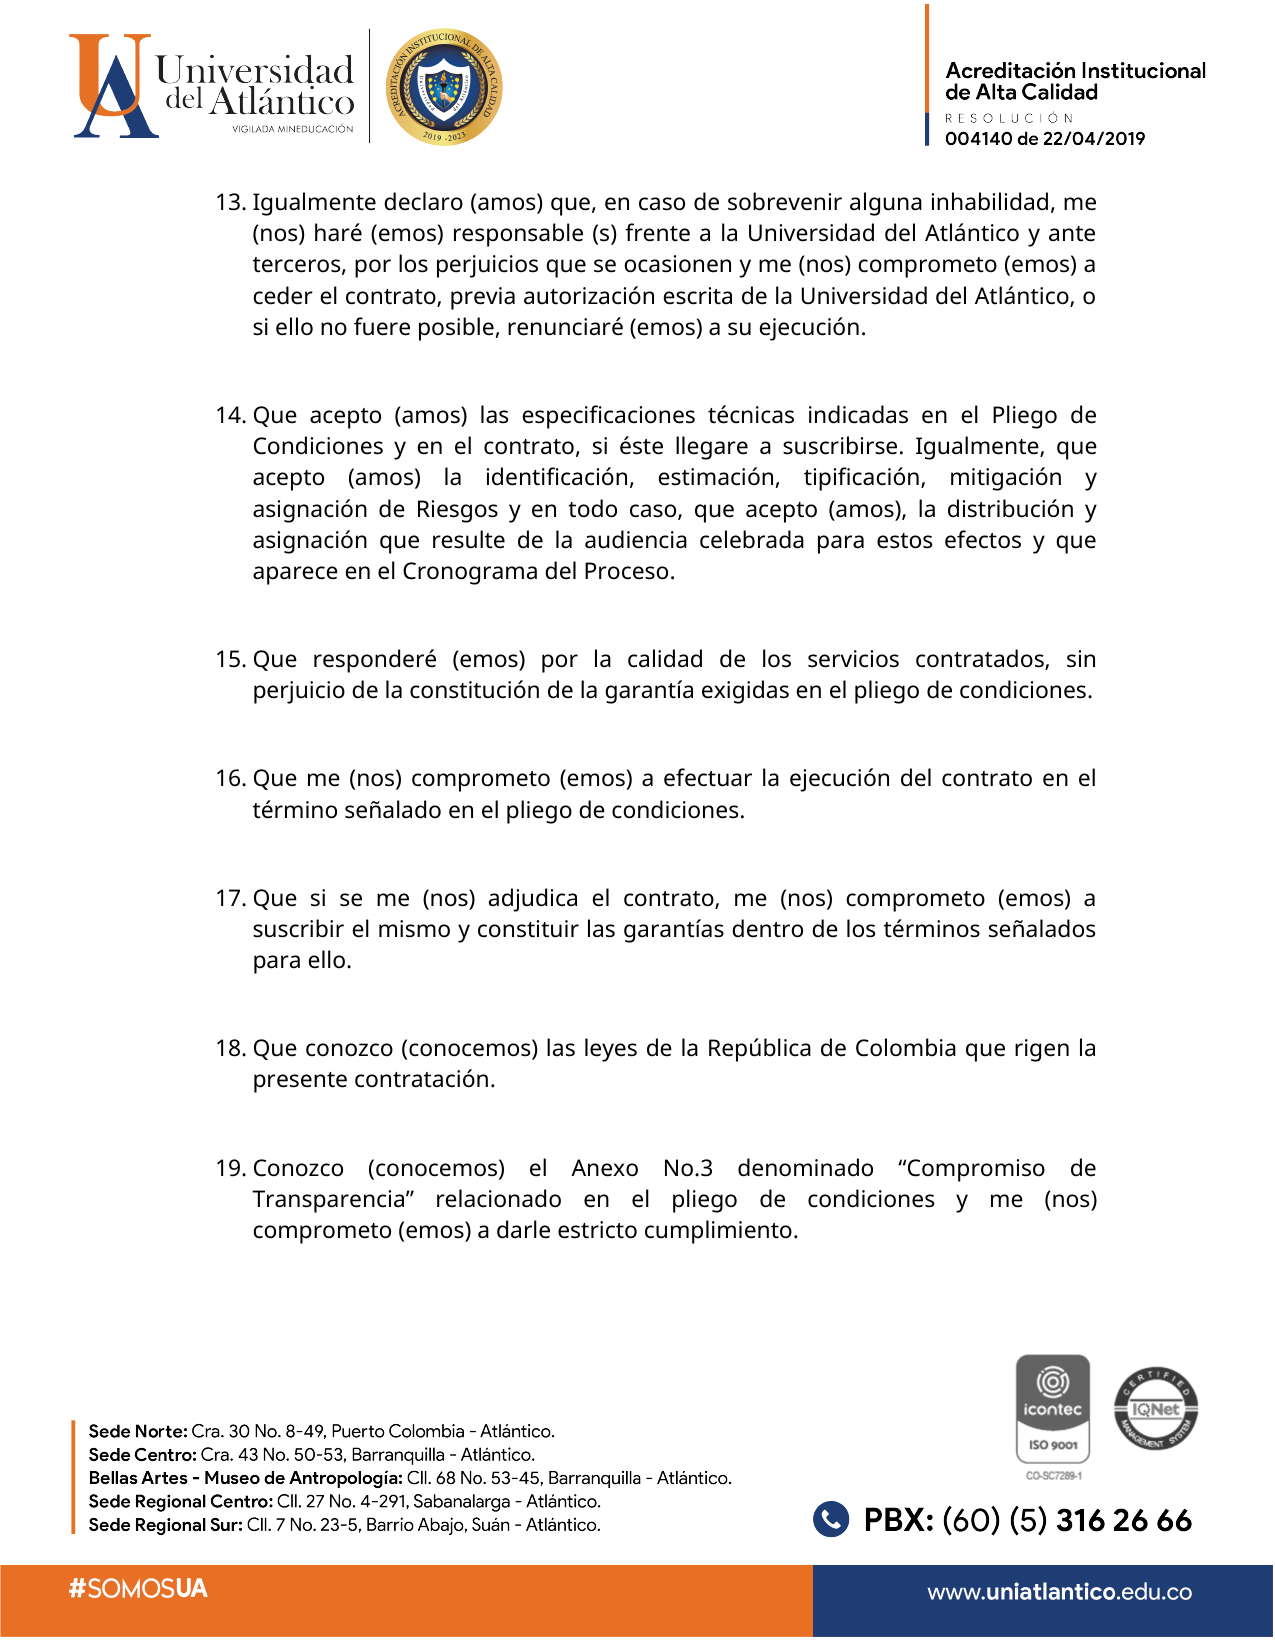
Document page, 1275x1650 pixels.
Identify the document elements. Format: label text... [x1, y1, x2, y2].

list Que si se me (nos) adjudica el contrato, me (nos) comprometo (emos) a suscribir el mismo y constituir las garantías dentro de los términos señalados para ello. [215, 882, 1098, 975]
picture [0, 1347, 1273, 1637]
list Que me (nos) comprometo (emos) a efectuar la ejecución del contrato en el término señalado en el pliego de condiciones. [215, 762, 1098, 825]
list Que conozco (conocemos) las leyes de la República de Colombia que rigen la presente contratación. [215, 1032, 1098, 1095]
list Que acepto (amos) las especificaciones técnicas indicadas en el Pliego de Condiciones y en el contrato, si éste llegare a suscribirse. Igualmente, que acepto (amos) la identificación, estimación, tipificación, mitigación y asignación de Riesgos y en todo caso, que acepto (amos), la distribución y asignación que resulte de la audiencia celebrada para estos efectos y que aparece en el Cronograma del Proceso. [215, 399, 1098, 586]
list Que responderé (emos) por la calidad de los servicios contratados, sin perjuicio de la constitución de la garantía exigidas en el pliego de condiciones. [215, 643, 1098, 706]
list Igualmente declaro (amos) que, en caso de sobrevenir alguna inhabilidad, me (nos) haré (emos) responsable (s) frente a la Universidad del Atlántico y ante terceros, por los perjuicios que se ocasionen y me (nos) comprometo (emos) a ceder el contrato, previa autorización escrita de la Universidad del Atlántico, o si ello no fuere posible, renunciaré (emos) a su ejecución. [215, 186, 1098, 342]
picture [69, 28, 503, 146]
list Conozco (conocemos) el Anexo No.3 denominado “Compromiso de Transparencia” relacionado en el pliego de condiciones y me (nos) comprometo (emos) a darle estricto cumplimiento. [215, 1151, 1098, 1245]
picture [925, 4, 1206, 146]
